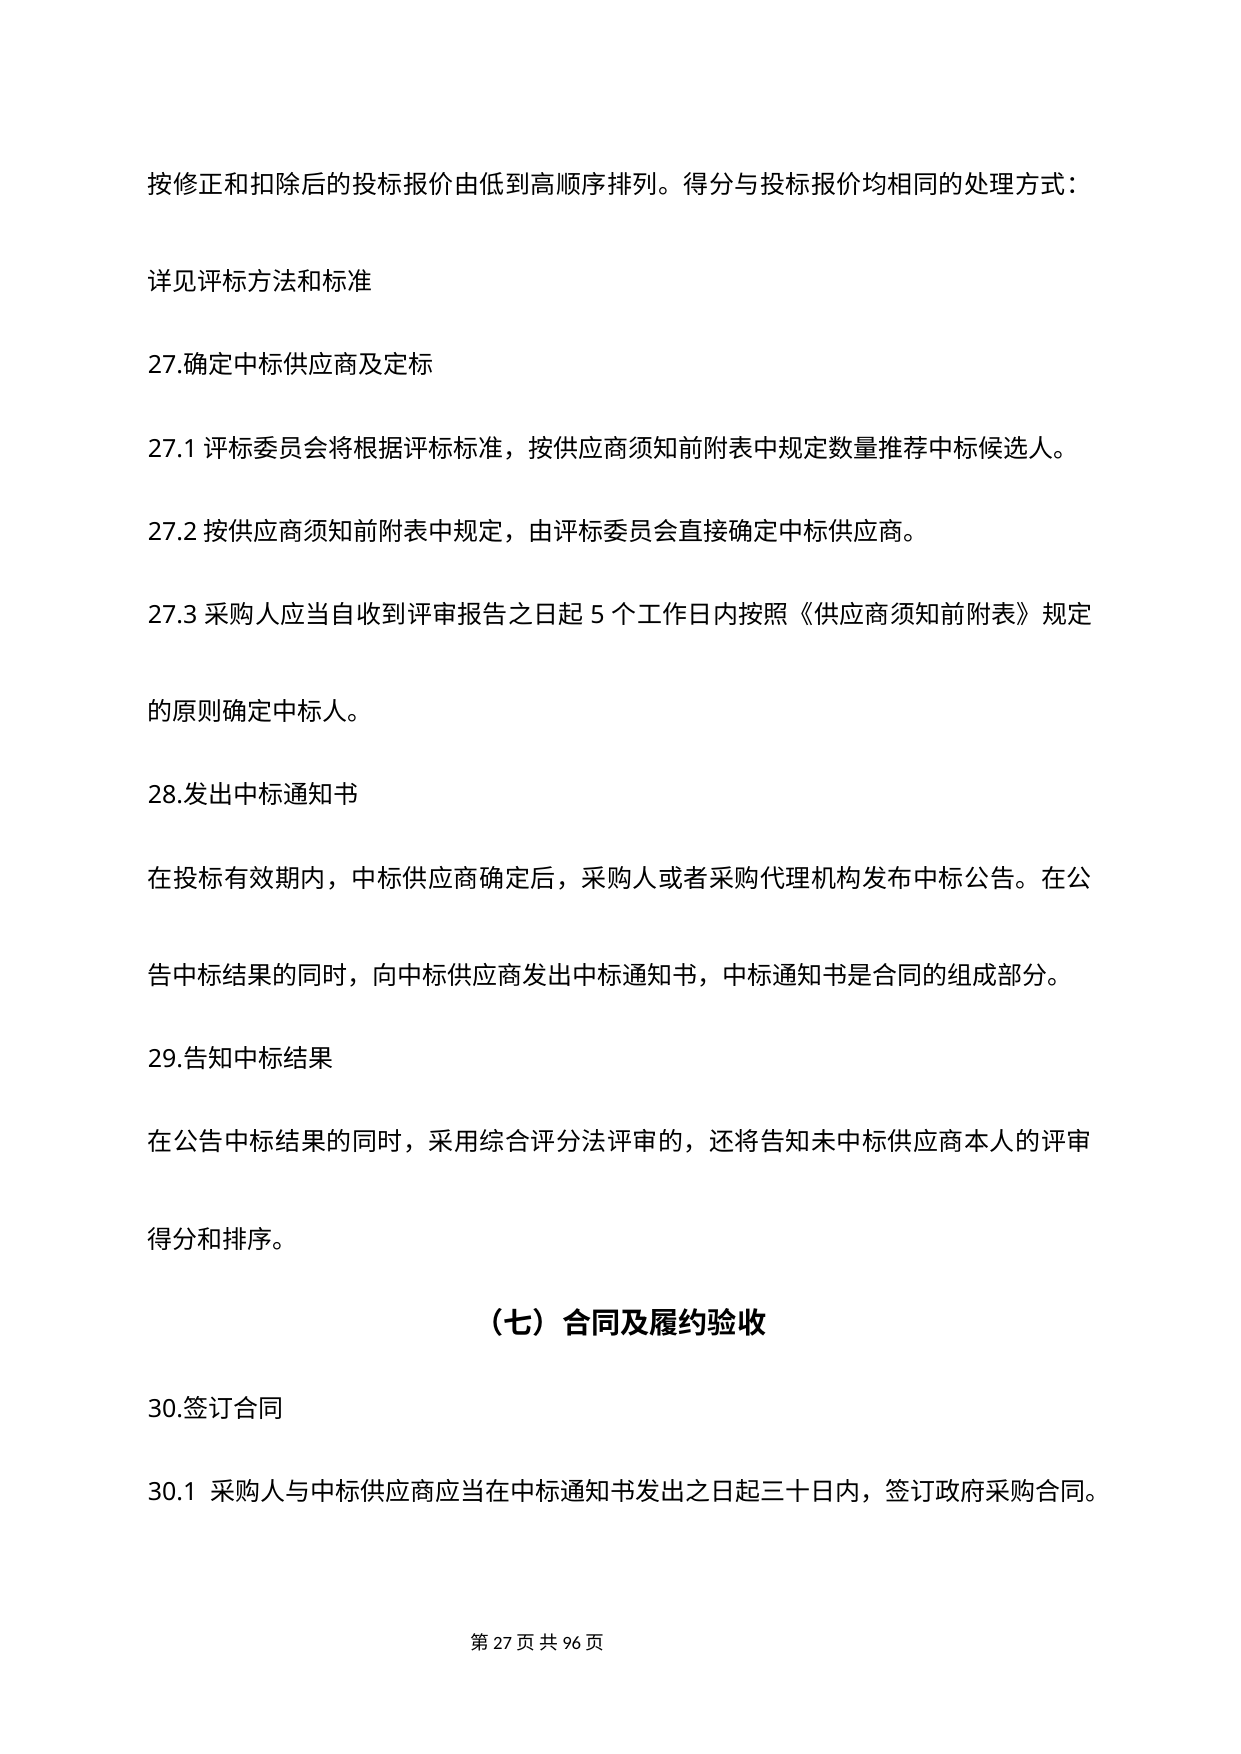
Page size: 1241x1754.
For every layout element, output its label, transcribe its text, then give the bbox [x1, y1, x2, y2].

text （七）合同及履约验收 [148, 1288, 1093, 1353]
text 在公告中标结果的同时，采用综合评分法评审的，还将告知未中标供应商本人的评审得分和排序。 [148, 1107, 1093, 1270]
text 28.发出中标通知书 [148, 761, 1093, 826]
text 在投标有效期内，中标供应商确定后，采购人或者采购代理机构发布中标公告。在公告中标结果的同时，向中标供应商发出中标通知书，中标通知书是合同的组成部分。 [148, 844, 1093, 1006]
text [148, 150, 1093, 312]
text 27.2 按供应商须知前附表中规定，由评标委员会直接确定中标供应商。 [148, 497, 1093, 562]
text 27.1 评标委员会将根据评标标准，按供应商须知前附表中规定数量推荐中标候选人。 [148, 414, 1093, 479]
text 27.确定中标供应商及定标 [148, 331, 1093, 396]
text 30.签订合同 [148, 1374, 1093, 1439]
text 27.3 采购人应当自收到评审报告之日起 5 个工作日内按照《供应商须知前附表》规定的原则确定中标人。 [148, 580, 1093, 742]
text 30.1 采购人与中标供应商应当在中标通知书发出之日起三十日内，签订政府采购合同。 [148, 1457, 1093, 1522]
text 29.告知中标结果 [148, 1024, 1093, 1089]
